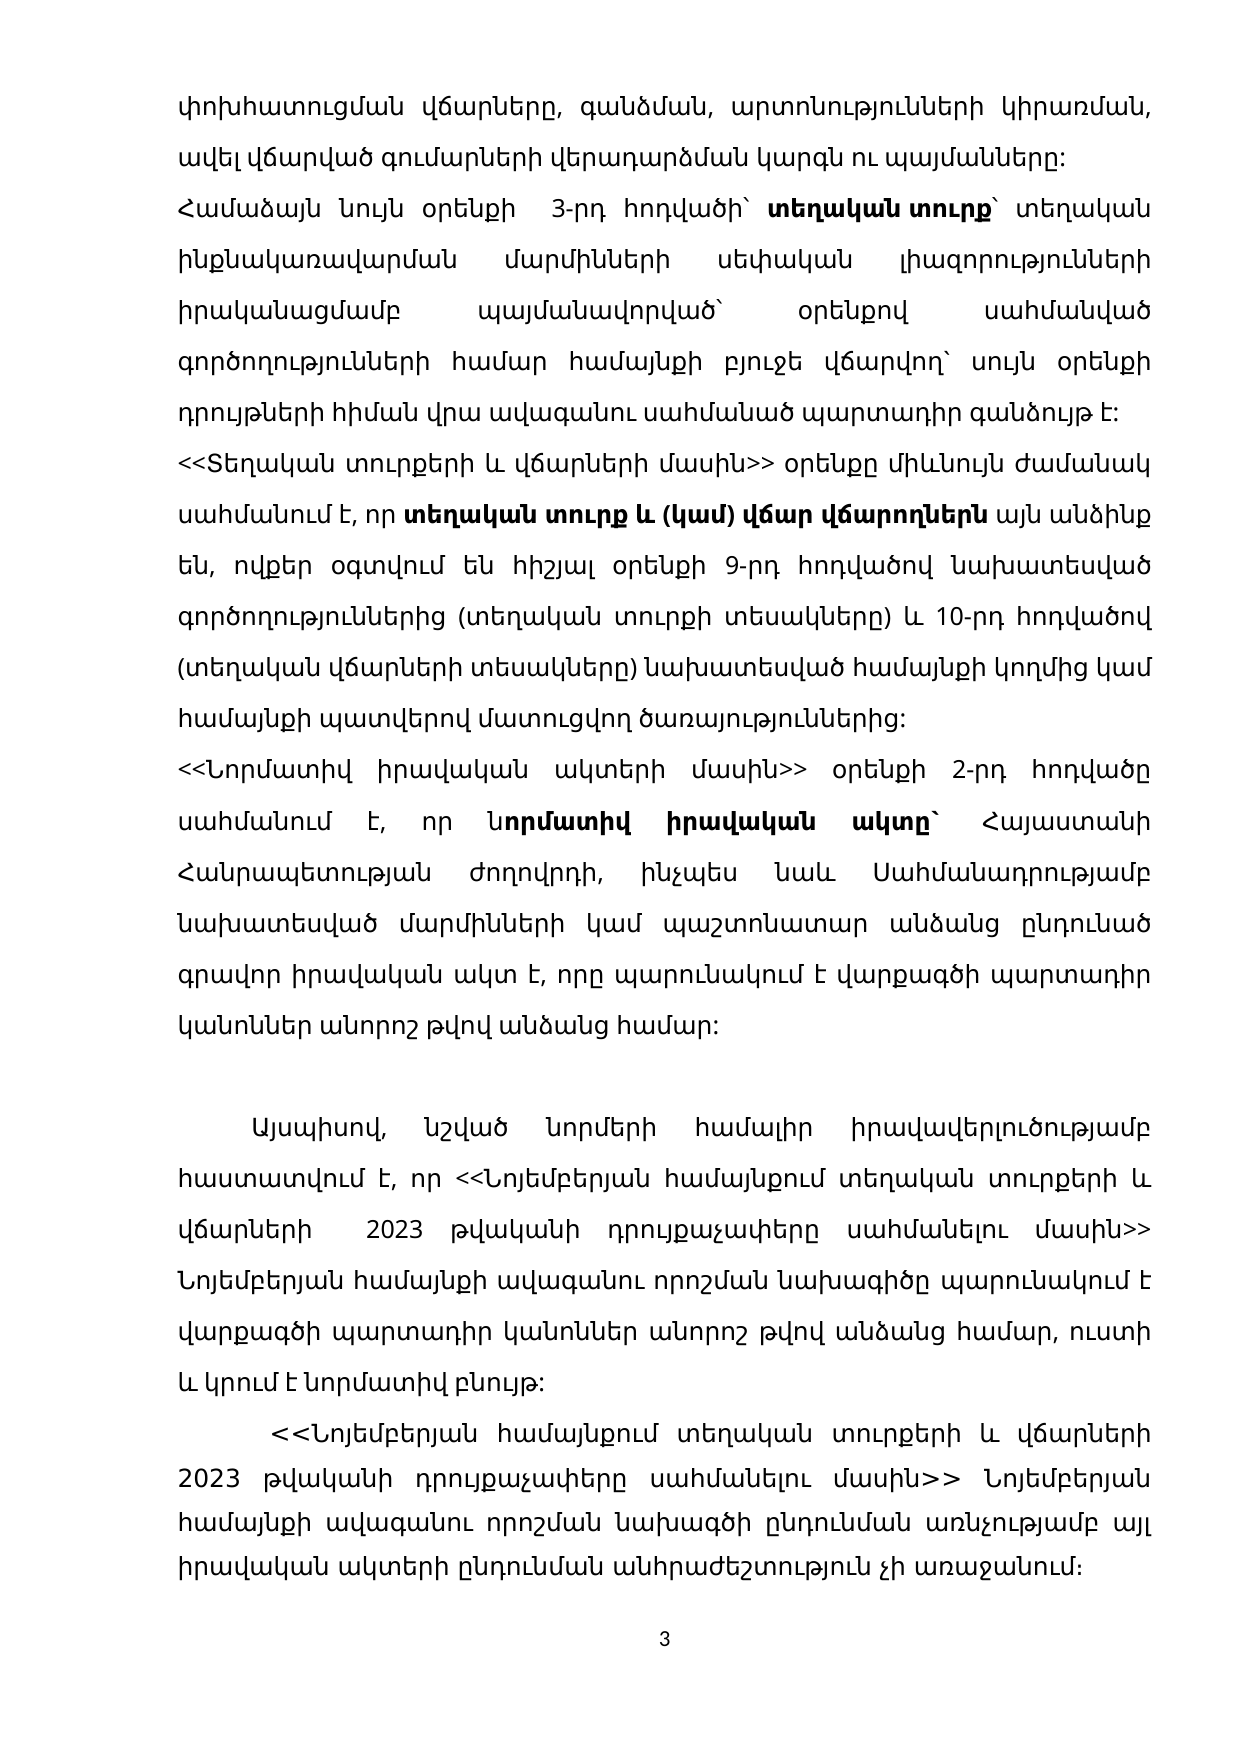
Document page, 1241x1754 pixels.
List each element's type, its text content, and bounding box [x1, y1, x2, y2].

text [177, 89, 1152, 174]
text <<Նոյեմբերյան համայնքում տեղական տուրքերի և վճարների 2023 թվականի դրույքաչափերը սահմանելու մասին>> Նոյեմբերյան համայնքի ավագանու որոշման նախագծի ընդունման առնչությամբ այլ իրավական ակտերի ընդունման անհրաժեշտություն չի առաջանում։ [177, 1416, 1152, 1581]
text <<Տեղական տուրքերի և վճարների մասին>> օրենքը միևնույն ժամանակ սահմանում է, որ տեղական տուրք և (կամ) վճար վճարողներն այն անձինք են, ովքեր օգտվում են հիշյալ օրենքի 9-րդ հոդվածով նախատեսված գործողություններից (տեղական տուրքի տեսակները) և 10-րդ հոդվածով (տեղական վճարների տեսակները) նախատեսված համայնքի կողմից կամ համայնքի պատվերով մատուցվող ծառայություններից: [177, 684, 1152, 735]
text <<Նորմատիվ իրավական ակտերի մասին>> օրենքի 2-րդ հոդվածը սահմանում է, որ նորմատիվ իրավական ակտը` Հայաստանի Հանրապետության ժողովրդի, ինչպես նաև Սահմանադրությամբ նախատեսված մարմինների կամ պաշտոնատար անձանց ընդունած գրավոր իրավական ակտ է, որը պարունակում է վարքագծի պարտադիր կանոններ անորոշ թվով անձանց համար: [177, 752, 1152, 854]
text <<Նորմատիվ իրավական ակտերի մասին>> օրենքի 2-րդ հոդվածը սահմանում է, որ նորմատիվ իրավական ակտը` Հայաստանի Հանրապետության ժողովրդի, ինչպես նաև Սահմանադրությամբ նախատեսված մարմինների կամ պաշտոնատար անձանց ընդունած գրավոր իրավական ակտ է, որը պարունակում է վարքագծի պարտադիր կանոններ անորոշ թվով անձանց համար: [177, 888, 1152, 1041]
text Համաձայն նույն օրենքի 3-րդ հոդվածի՝ տեղական տուրք՝ տեղական ինքնակառավարման մարմինների սեփական լիազորությունների իրականացմամբ պայմանավորված՝ օրենքով սահմանված գործողությունների համար համայնքի բյուջե վճարվող` սույն օրենքի դրույթների հիման վրա ավագանու սահմանած պարտադիր գանձույթ է: [177, 191, 1152, 429]
text Այսպիսով, նշված նորմերի համալիր իրավավերլուծությամբ հաստատվում է, որ <<Նոյեմբերյան համայնքում տեղական տուրքերի և վճարների 2023 թվականի դրույքաչափերը սահմանելու մասին>> Նոյեմբերյան համայնքի ավագանու որոշման նախագիծը պարունակում է վարքագծի պարտադիր կանոններ անորոշ թվով անձանց համար, ուստի և կրում է նորմատիվ բնույթ: [177, 1109, 1152, 1399]
text <<Տեղական տուրքերի և վճարների մասին>> օրենքը միևնույն ժամանակ սահմանում է, որ տեղական տուրք և (կամ) վճար վճարողներն այն անձինք են, ովքեր օգտվում են հիշյալ օրենքի 9-րդ հոդվածով նախատեսված գործողություններից (տեղական տուրքի տեսակները) և 10-րդ հոդվածով (տեղական վճարների տեսակները) նախատեսված համայնքի կողմից կամ համայնքի պատվերով մատուցվող ծառայություններից: [177, 480, 1152, 650]
